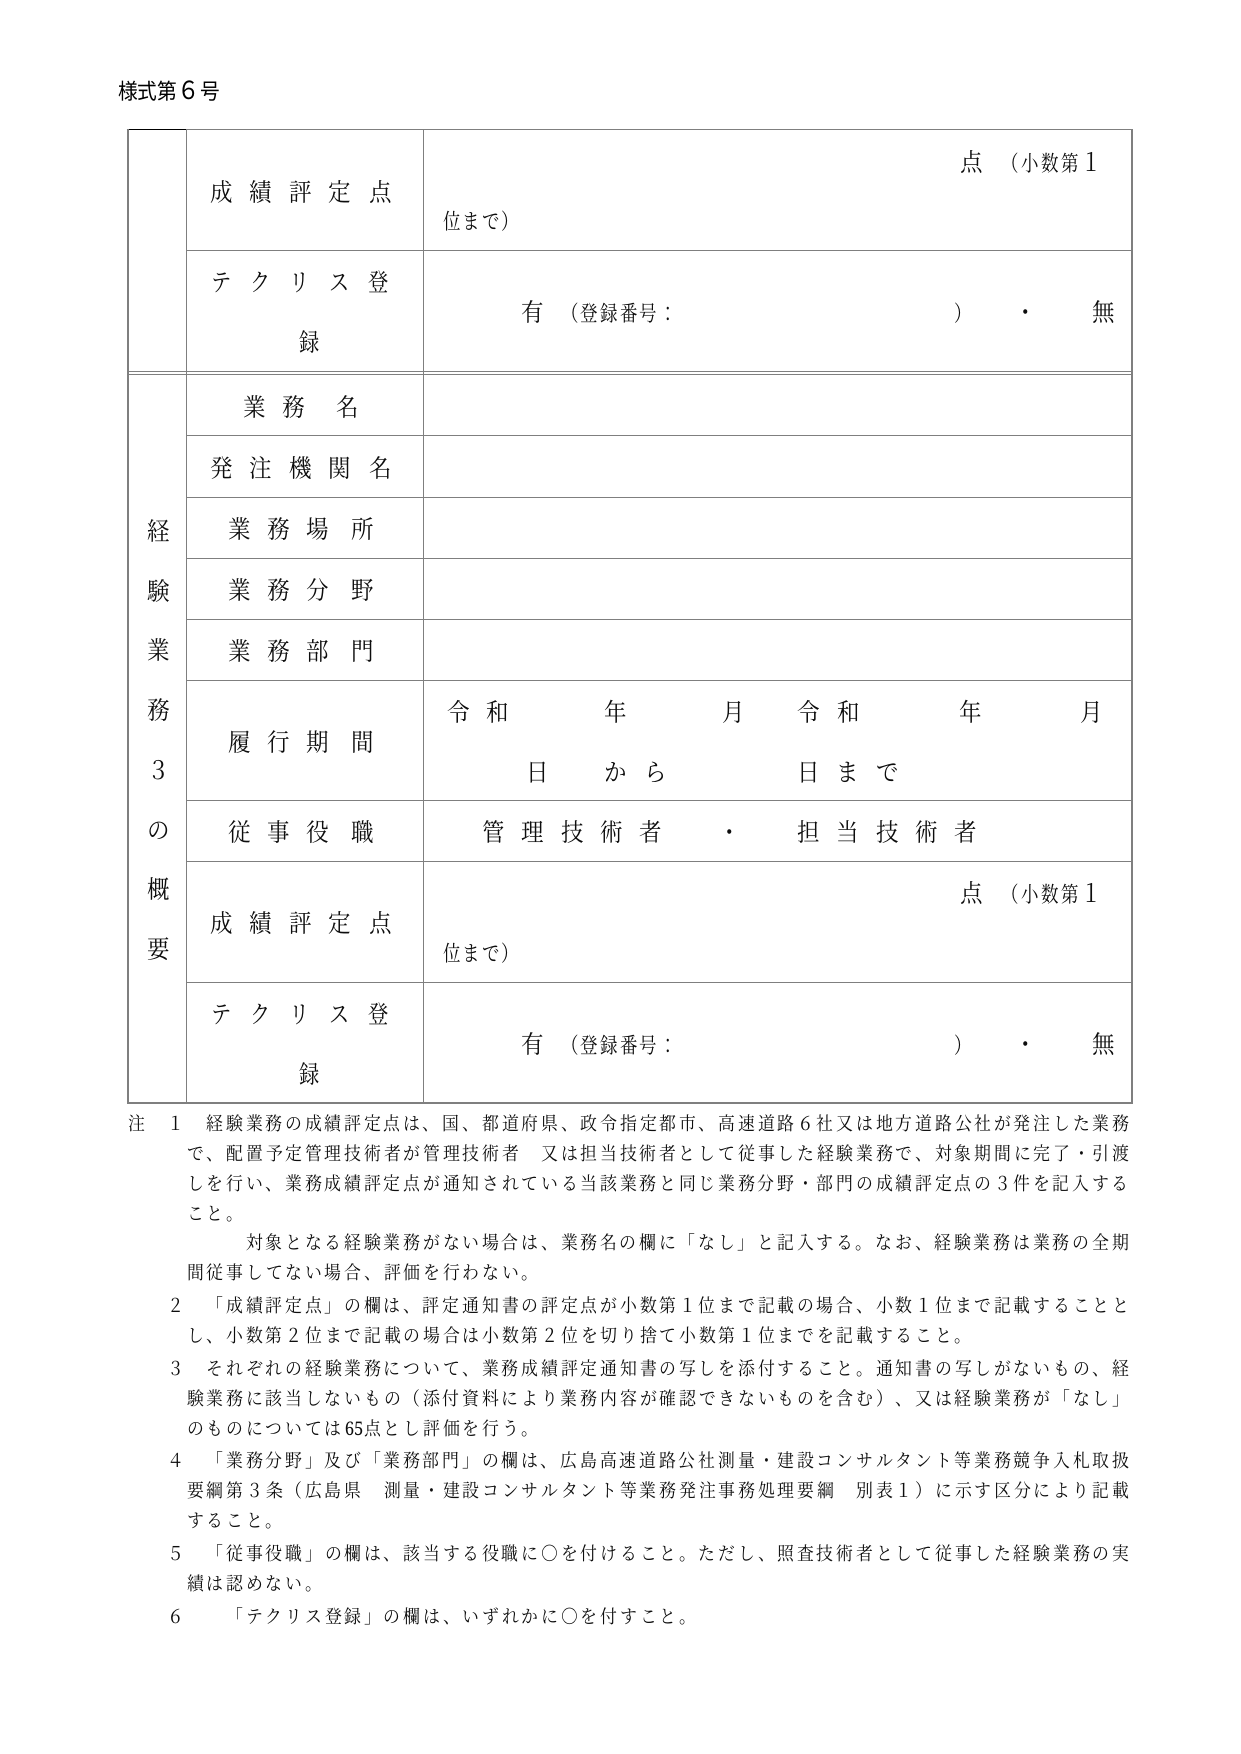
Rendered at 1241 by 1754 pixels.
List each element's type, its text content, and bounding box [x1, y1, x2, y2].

table_cell 発注機関名 [187, 436, 423, 497]
text 注 １ 経験業務の成績評定点は、国、都道府県、政令指定都市、高速道路６社又は地方道路公社が発注した業務で、配置予定管理技術者が管理技術者 又は担当技術者として従事した経験業務で、対象期間に完了・引渡しを行い、業務成績評定点が通知されている当該業務と同じ業務分野・部門の成績評定点の３件を記入すること。 [127, 1107, 1132, 1227]
text ６ 「テクリス登録」の欄は、いずれかに○を付すこと。 [157, 1600, 1132, 1630]
table_cell 点（小数第１位まで） [424, 130, 1131, 250]
table_cell 業務名 [187, 375, 423, 435]
table_cell [424, 375, 1131, 435]
table_cell [424, 620, 1131, 679]
table_cell 有（登録番号： ） ・ 無 [424, 983, 1131, 1102]
table_cell 業務場所 [187, 498, 423, 558]
table_cell 有（登録番号： ） ・ 無 [424, 251, 1131, 371]
table_cell 履行期間 [187, 681, 423, 800]
table_cell 従事役職 [187, 801, 423, 861]
text ５ 「従事役職」の欄は、該当する役職に○を付けること。ただし、照査技術者として従事した経験業務の実績は認めない。 [157, 1537, 1132, 1597]
table_cell [424, 559, 1131, 619]
table_cell 成績評定点 [187, 862, 423, 982]
table_cell 経験業務３の概要 [129, 375, 186, 1102]
table_cell [424, 498, 1131, 558]
table_cell 業務分野 [187, 559, 423, 619]
table_cell 点（小数第１位まで） [424, 862, 1131, 982]
table_cell テクリス登録 [187, 983, 423, 1102]
table_cell 管理技術者 ・ 担当技術者 [424, 801, 1131, 861]
text 対象となる経験業務がない場合は、業務名の欄に「なし」と記入する。なお、経験業務は業務の全期間従事してない場合、評価を行わない。 [187, 1227, 1132, 1287]
text ２ 「成績評定点」の欄は、評定通知書の評定点が小数第１位まで記載の場合、小数１位まで記載することとし、小数第２位まで記載の場合は小数第２位を切り捨て小数第１位までを記載すること。 [157, 1289, 1132, 1349]
table_cell 業務部門 [187, 620, 423, 679]
table_cell 令和 年 月 日 から [424, 681, 777, 800]
table_cell [424, 436, 1131, 497]
text ３ それぞれの経験業務について、業務成績評定通知書の写しを添付すること。通知書の写しがないもの、経験業務に該当しないもの（添付資料により業務内容が確認できないものを含む）、又は経験業務が「なし」のものについては65点とし評価を行う。 [157, 1352, 1132, 1442]
text ４ 「業務分野」及び「業務部門」の欄は、広島高速道路公社測量・建設コンサルタント等業務競争入札取扱要綱第３条（広島県 測量・建設コンサルタント等業務発注事務処理要綱 別表１）に示す区分により記載すること。 [157, 1445, 1132, 1534]
table_cell 令和 年 月 日まで [778, 681, 1131, 800]
table_cell 成績評定点 [187, 130, 423, 250]
table_cell テクリス登録 [187, 251, 423, 371]
